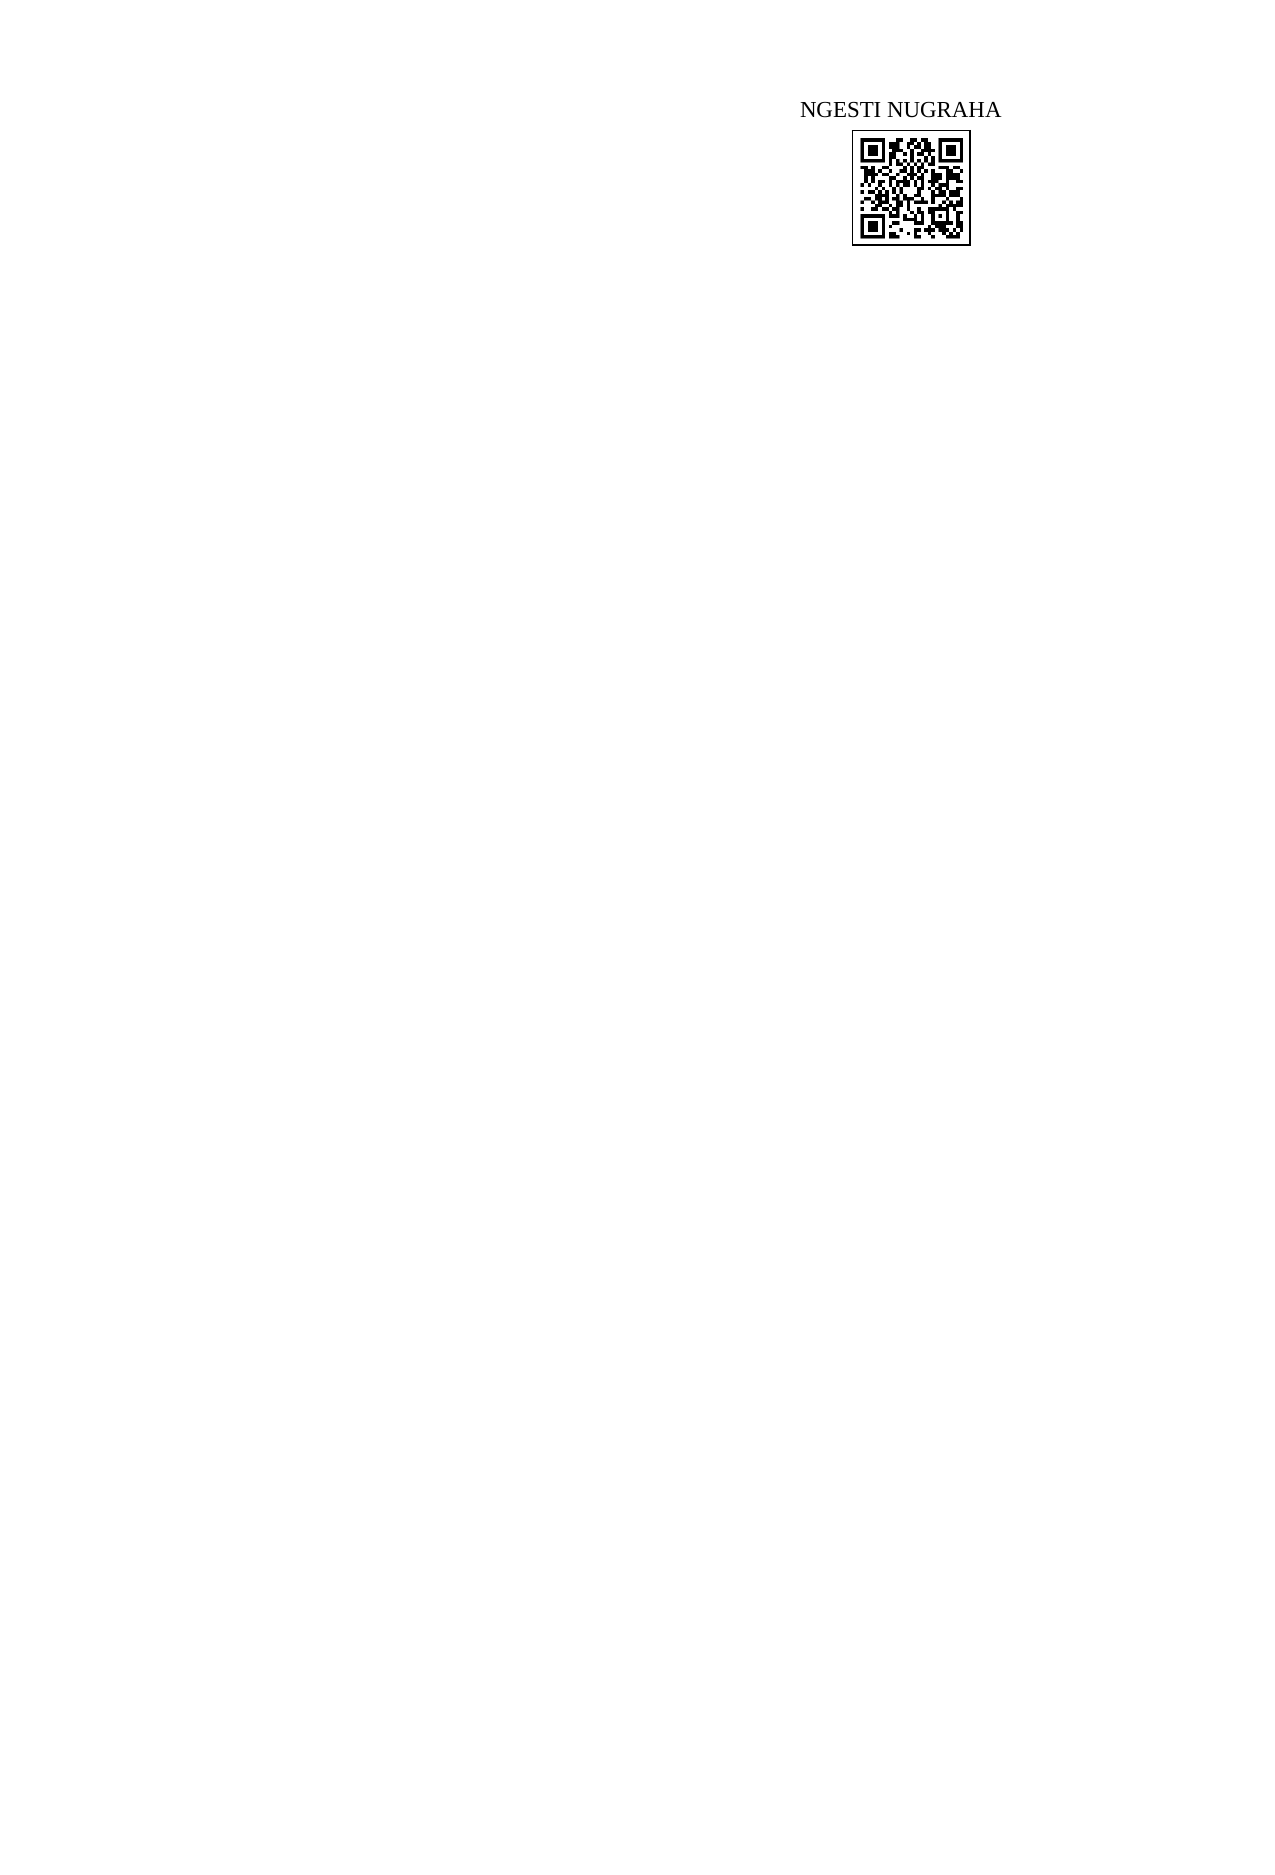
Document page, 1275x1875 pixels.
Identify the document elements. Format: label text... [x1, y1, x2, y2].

list NGESTI NUGRAHA [750, 96, 1125, 122]
picture [853, 131, 969, 244]
